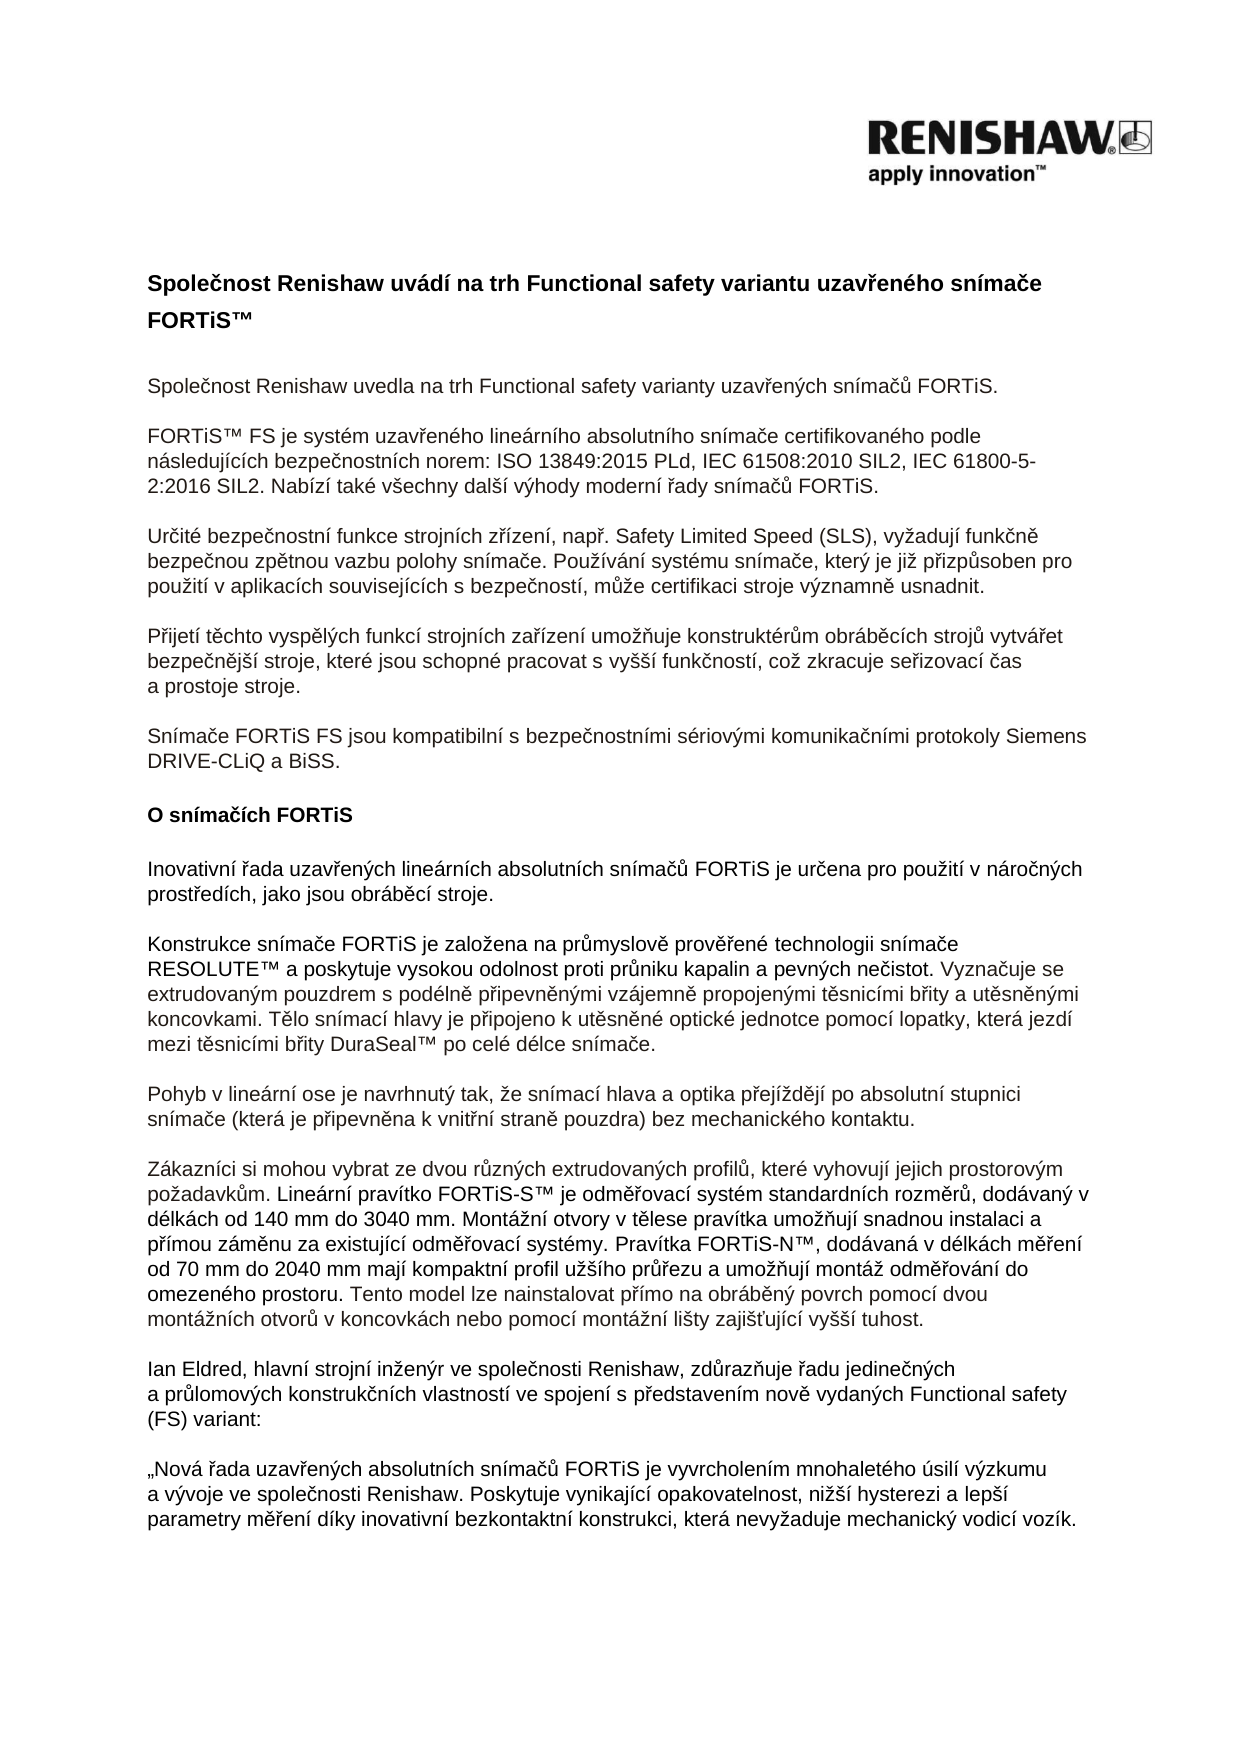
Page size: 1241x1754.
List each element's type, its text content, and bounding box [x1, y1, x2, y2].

text Pohyb v lineární ose je navrhnutý tak, že snímací hlava a optika přejíždějí po absolutní stupnici snímače (která je připevněna k vnitřní straně pouzdra) bez mechanického kontaktu. [147, 1082, 1093, 1132]
text O snímačích FORTiS [147, 802, 1093, 827]
text Zákazníci si mohou vybrat ze dvou různých extrudovaných profilů, které vyhovují jejich prostorovým požadavkům. Lineární pravítko FORTiS-S™ je odměřovací systém standardních rozměrů, dodávaný v délkách od 140 mm do 3040 mm. Montážní otvory v tělese pravítka umožňují snadnou instalaci a přímou záměnu za existující odměřovací systémy. Pravítka FORTiS-N™, dodávaná v délkách měření od 70 mm do 2040 mm mají kompaktní profil užšího průřezu a umožňují montáž odměřování do omezeného prostoru. Tento model lze nainstalovat přímo na obráběný povrch pomocí dvou montážních otvorů v koncovkách nebo pomocí montážní lišty zajišťující vyšší tuhost. [147, 1157, 1093, 1332]
text Snímače FORTiS FS jsou kompatibilní s bezpečnostními sériovými komunikačními protokoly Siemens DRIVE-CLiQ a BiSS. [147, 723, 1093, 773]
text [147, 1457, 1093, 1532]
text Společnost Renishaw uvedla na trh Functional safety varianty uzavřených snímačů FORTiS. [147, 373, 1093, 398]
text Společnost Renishaw uvádí na trh Functional safety variantu uzavřeného snímače FORTiS™ [147, 270, 1151, 333]
text Konstrukce snímače FORTiS je založena na průmyslově prověřené technologii snímače RESOLUTE™ a poskytuje vysokou odolnost proti průniku kapalin a pevných nečistot. Vyznačuje se extrudovaným pouzdrem s podélně připevněnými vzájemně propojenými těsnicími břity a utěsněnými koncovkami. Tělo snímací hlavy je připojeno k utěsněné optické jednotce pomocí lopatky, která jezdí mezi těsnicími břity DuraSeal™ po celé délce snímače. [147, 932, 1093, 1057]
text Ian Eldred, hlavní strojní inženýr ve společnosti Renishaw, zdůrazňuje řadu jedinečných a průlomových konstrukčních vlastností ve spojení s představením nově vydaných Functional safety (FS) variant: [147, 1357, 1093, 1432]
text Určité bezpečnostní funkce strojních zřízení, např. Safety Limited Speed (SLS), vyžadují funkčně bezpečnou zpětnou vazbu polohy snímače. Používání systému snímače, který je již přizpůsoben pro použití v aplikacích souvisejících s bezpečností, může certifikaci stroje významně usnadnit. [147, 523, 1093, 598]
text FORTiS™ FS je systém uzavřeného lineárního absolutního snímače certifikovaného podle následujících bezpečnostních norem: ISO 13849:2015 PLd, IEC 61508:2010 SIL2, IEC 61800-5-2:2016 SIL2. Nabízí také všechny další výhody moderní řady snímačů FORTiS. [147, 423, 1093, 498]
text Inovativní řada uzavřených lineárních absolutních snímačů FORTiS je určena pro použití v náročných prostředích, jako jsou obráběcí stroje. [147, 857, 1093, 907]
picture [837, 87, 1183, 218]
text Přijetí těchto vyspělých funkcí strojních zařízení umožňuje konstruktérům obráběcích strojů vytvářet bezpečnější stroje, které jsou schopné pracovat s vyšší funkčností, což zkracuje seřizovací čas a prostoje stroje. [147, 623, 1093, 698]
